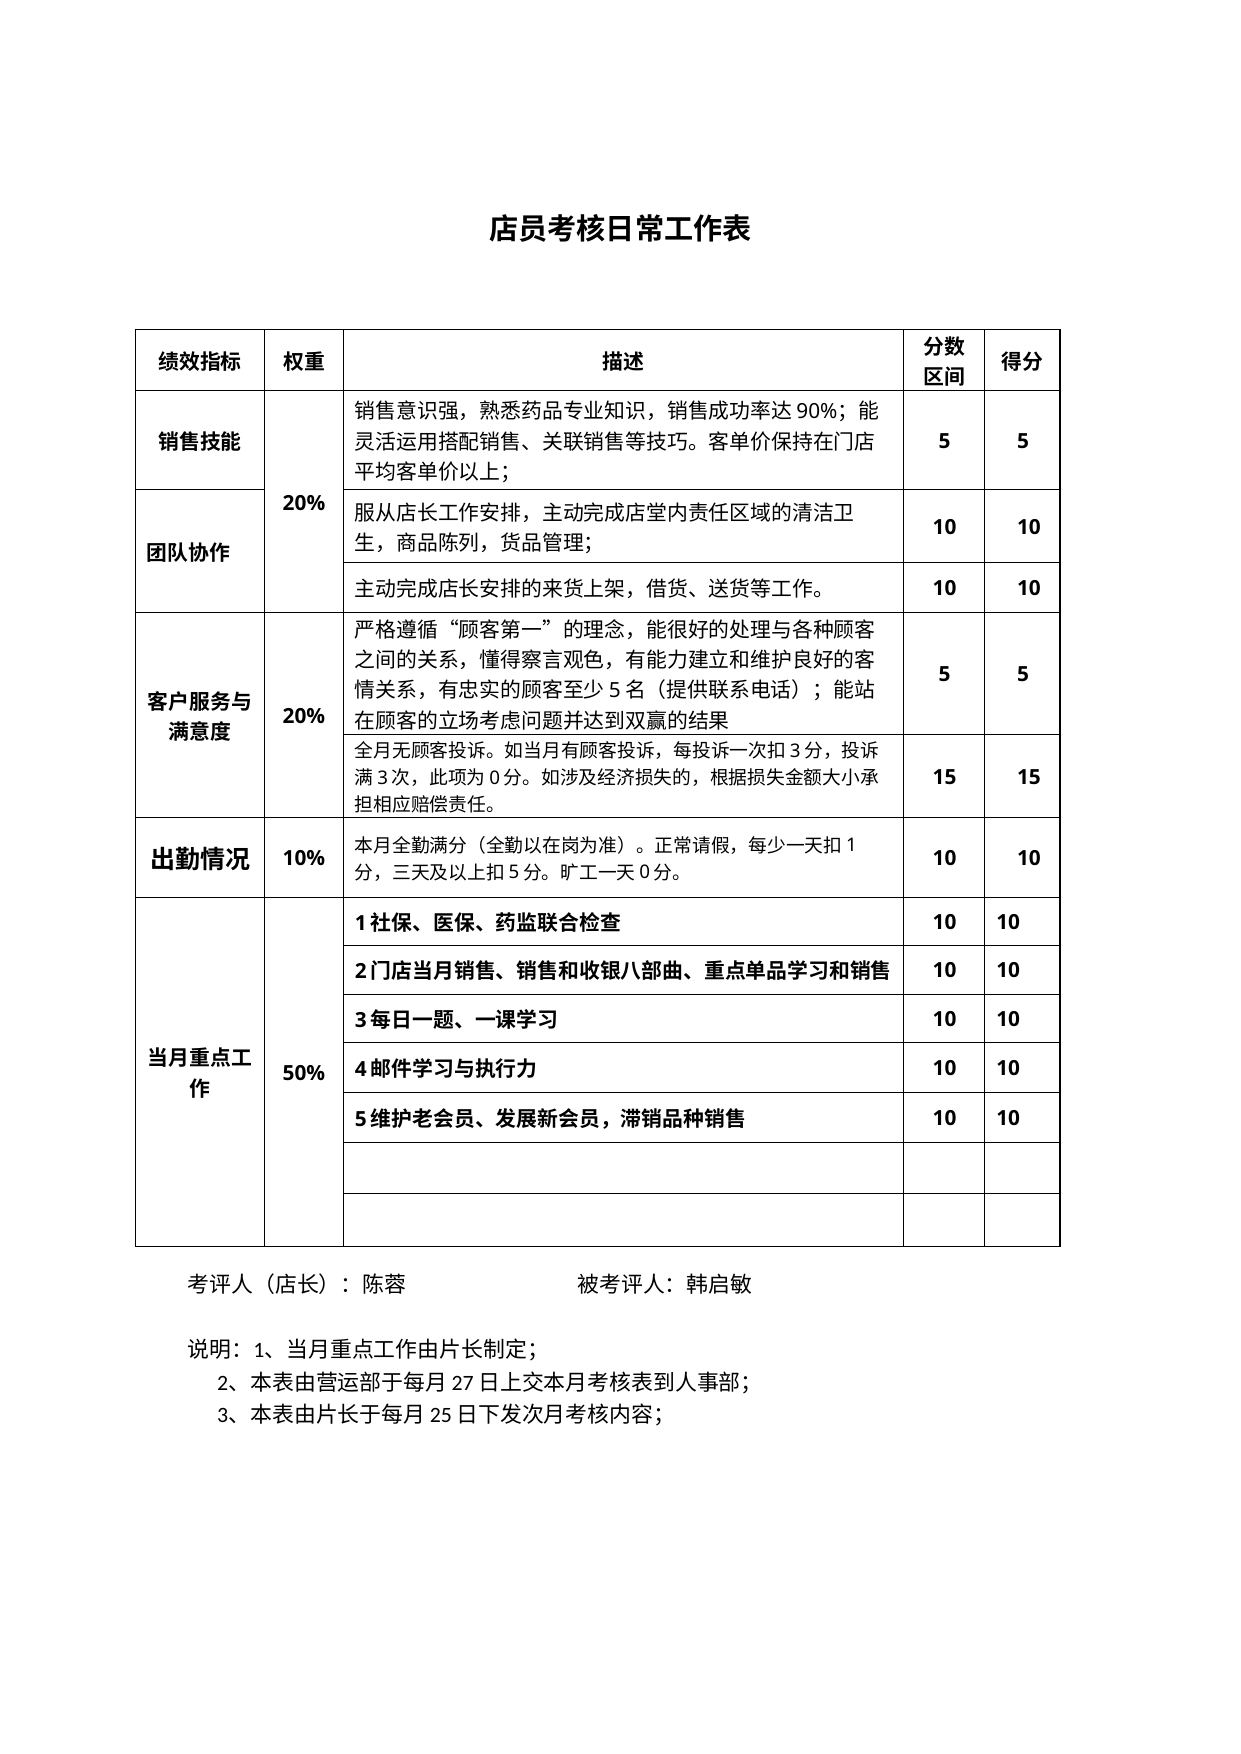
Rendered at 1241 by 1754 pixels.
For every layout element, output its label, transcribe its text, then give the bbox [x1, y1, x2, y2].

table_cell 5维护老会员、发展新会员，滞销品种销售 [344, 1093, 903, 1142]
table_cell 10 [904, 490, 984, 562]
table_cell 10 [985, 818, 1059, 897]
table_header 权重 [265, 330, 343, 390]
table_cell 3每日一题、一课学习 [344, 995, 903, 1042]
table_cell 客户服务与满意度 [136, 613, 264, 817]
table_cell 20% [265, 613, 343, 817]
table_header 分数 区间 [904, 330, 984, 390]
table_header 得分 [985, 330, 1059, 390]
table_cell [344, 1194, 903, 1246]
table_cell 15 [985, 735, 1059, 817]
table_cell 10 [985, 563, 1059, 612]
table_cell [344, 1143, 903, 1193]
text 说明：1、当月重点工作由片长制定； [187, 1332, 1053, 1364]
table_cell 10 [904, 563, 984, 612]
table_cell 销售技能 [136, 391, 264, 489]
table_cell 本月全勤满分（全勤以在岗为准）。正常请假，每少一天扣1分，三天及以上扣5分。旷工一天0分。 [344, 818, 903, 897]
table_cell [904, 1194, 984, 1246]
table_cell 10 [904, 1093, 984, 1142]
table_cell 10 [985, 1093, 1059, 1142]
table_cell 5 [904, 391, 984, 489]
table_cell 10 [904, 995, 984, 1042]
table_cell 5 [904, 613, 984, 734]
table_cell 全月无顾客投诉。如当月有顾客投诉，每投诉一次扣3分，投诉满3次，此项为0分。如涉及经济损失的，根据损失金额大小承担相应赔偿责任。 [344, 735, 903, 817]
table_cell 服从店长工作安排，主动完成店堂内责任区域的清洁卫生，商品陈列，货品管理； [344, 490, 903, 562]
table_cell 10 [904, 898, 984, 945]
table_cell 50% [265, 898, 343, 1246]
table_cell 10 [985, 898, 1059, 945]
table_cell 10 [904, 1043, 984, 1092]
table_cell 2门店当月销售、销售和收银八部曲、重点单品学习和销售 [344, 946, 903, 994]
table_cell 严格遵循“顾客第一”的理念，能很好的处理与各种顾客之间的关系，懂得察言观色，有能力建立和维护良好的客情关系，有忠实的顾客至少5名（提供联系电话）；能站在顾客的立场考虑问题并达到双赢的结果 [344, 613, 903, 734]
table_cell [904, 1143, 984, 1193]
table_cell 5 [985, 391, 1059, 489]
table_cell 5 [985, 613, 1059, 734]
table_cell 4邮件学习与执行力 [344, 1043, 903, 1092]
table_cell 10 [904, 818, 984, 897]
table_cell 主动完成店长安排的来货上架，借货、送货等工作。 [344, 563, 903, 612]
table_cell 10% [265, 818, 343, 897]
table_cell 10 [985, 995, 1059, 1042]
table_header 描述 [344, 330, 903, 390]
table_cell 出勤情况 [136, 818, 264, 897]
table_cell 10 [985, 1043, 1059, 1092]
table_cell 销售意识强，熟悉药品专业知识，销售成功率达90%；能灵活运用搭配销售、关联销售等技巧。客单价保持在门店平均客单价以上； [344, 391, 903, 489]
table_cell 1社保、医保、药监联合检查 [344, 898, 903, 945]
table_cell 10 [985, 946, 1059, 994]
table_cell 团队协作 [136, 490, 264, 612]
text 店员考核日常工作表 [187, 194, 1053, 259]
table_cell [985, 1194, 1059, 1246]
text 3、本表由片长于每月25日下发次月考核内容； [187, 1397, 1053, 1429]
table_cell [985, 1143, 1059, 1193]
text 考评人（店长）：陈蓉 被考评人：韩启敏 [187, 1247, 1053, 1299]
table_cell 当月重点工作 [136, 898, 264, 1246]
table_header 绩效指标 [136, 330, 264, 390]
table_cell 15 [904, 735, 984, 817]
table_cell 10 [985, 490, 1059, 562]
table_cell 20% [265, 391, 343, 612]
table_cell 10 [904, 946, 984, 994]
text 2、本表由营运部于每月27日上交本月考核表到人事部； [187, 1364, 1053, 1397]
